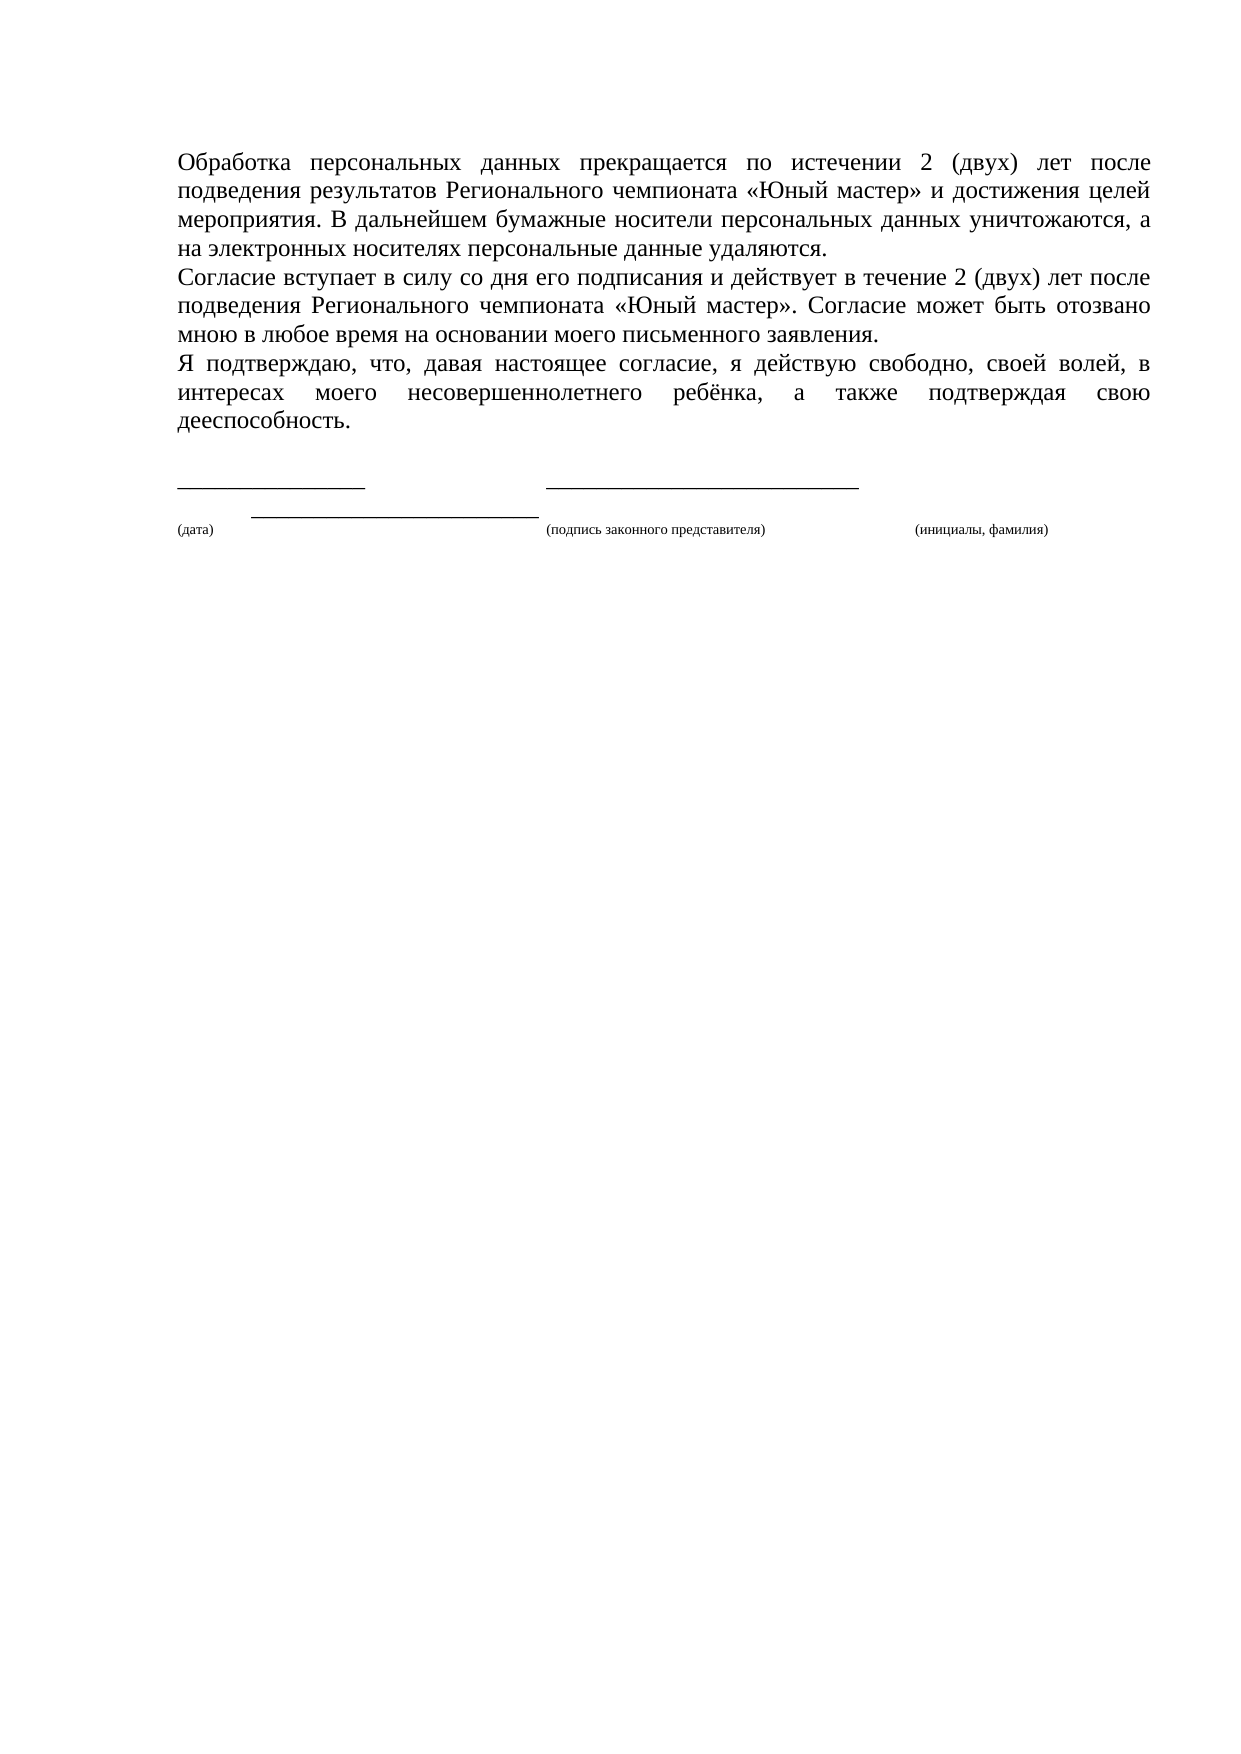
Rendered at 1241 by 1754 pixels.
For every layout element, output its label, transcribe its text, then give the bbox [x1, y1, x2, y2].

text _______________ _________________________ _______________________ [177, 463, 1152, 521]
text Обработка персональных данных прекращается по истечении 2 (двух) лет после подведения результатов Регионального чемпионата «Юный мастер» и достижения целей мероприятия. В дальнейшем бумажные носители персональных данных уничтожаются, а на электронных носителях персональные данные удаляются. [177, 147, 1152, 262]
text Согласие вступает в силу со дня его подписания и действует в течение 2 (двух) лет после подведения Регионального чемпионата «Юный мастер». Согласие может быть отозвано мною в любое время на основании моего письменного заявления. [177, 262, 1152, 348]
text (дата) (подпись законного представителя) (инициалы, фамилия) [177, 521, 1152, 549]
text Я подтверждаю, что, давая настоящее согласие, я действую свободно, своей волей, в интересах моего несовершеннолетнего ребёнка, а также подтверждая свою дееспособность. [177, 348, 1152, 434]
